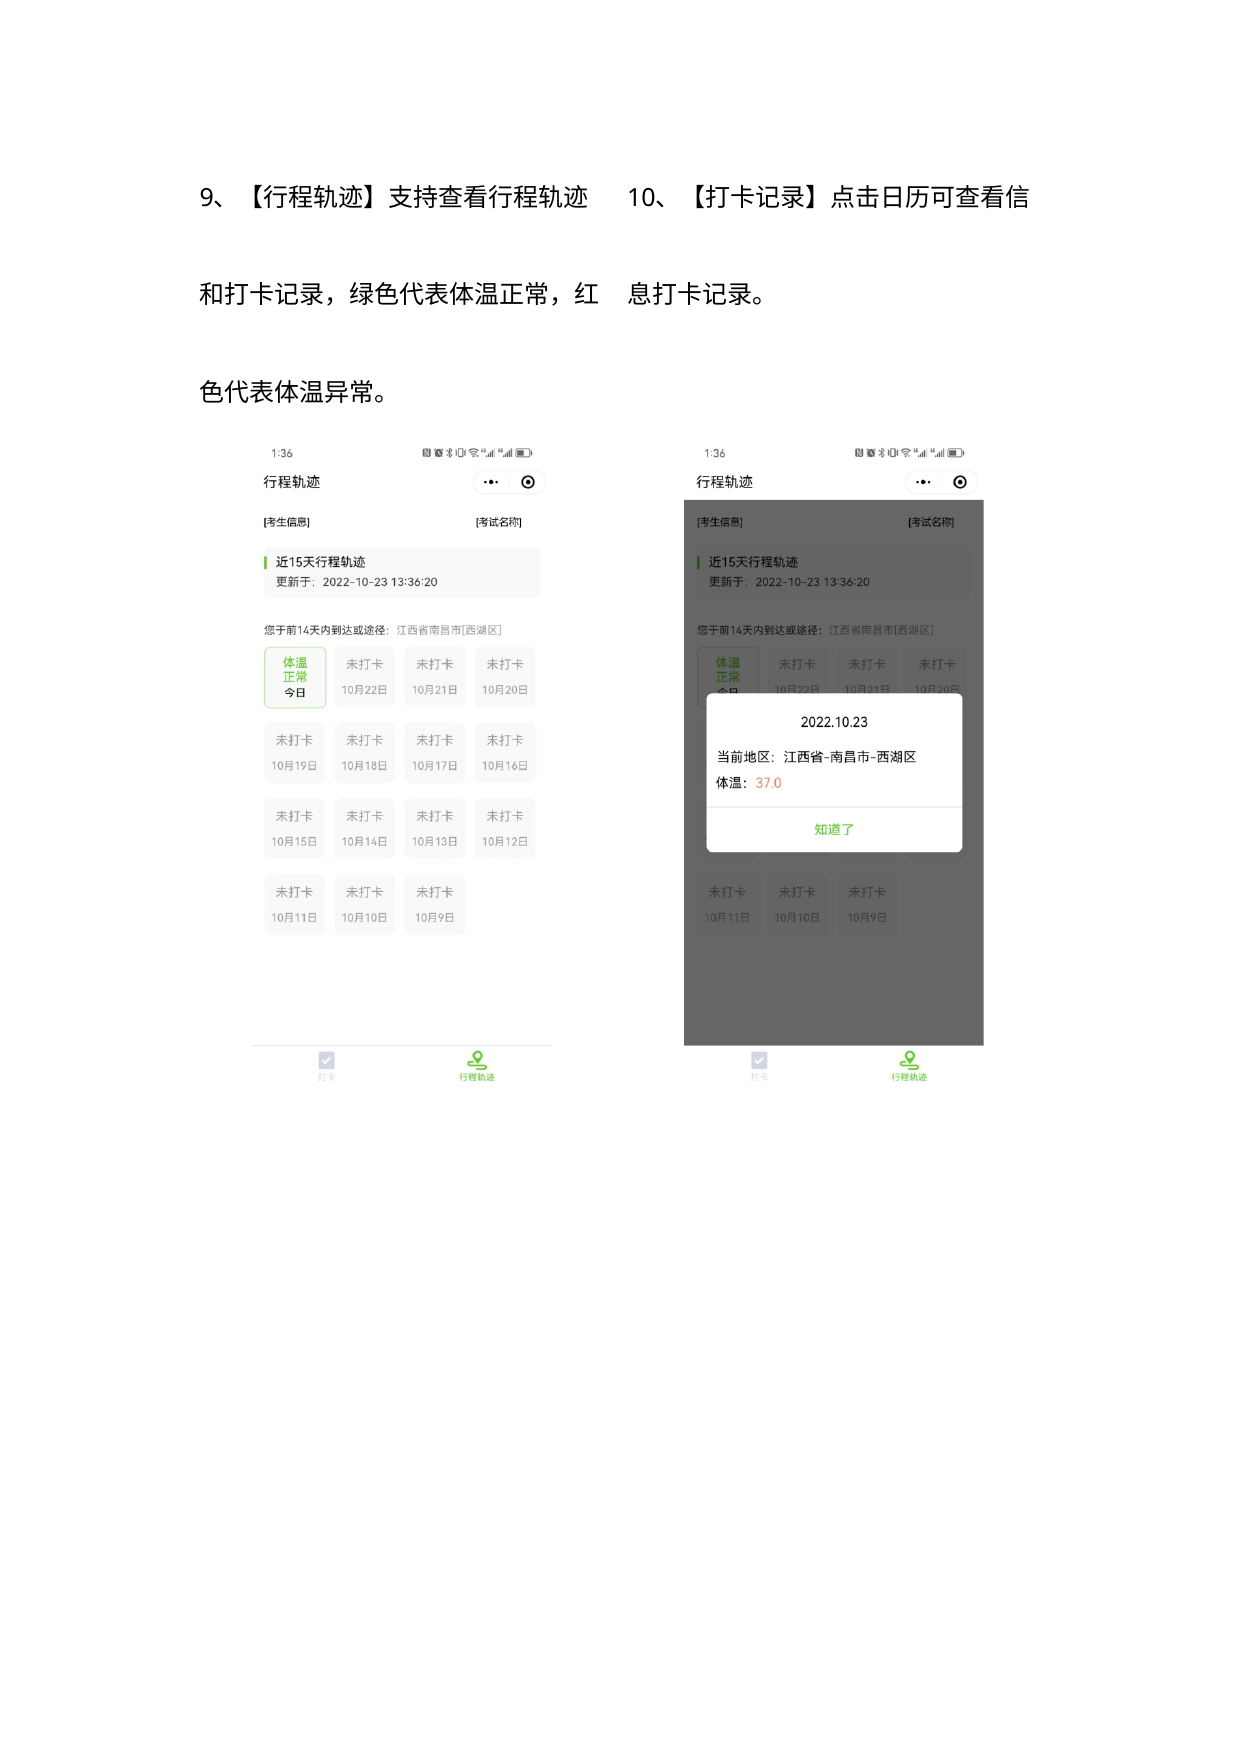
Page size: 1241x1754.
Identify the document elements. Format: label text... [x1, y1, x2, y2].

table_cell [189, 437, 615, 1099]
table_header 9、【行程轨迹】支持查看行程轨迹和打卡记录，绿色代表体温正常，红色代表体温异常。 [189, 163, 615, 436]
picture [684, 436, 984, 1087]
table_cell [616, 437, 1052, 1099]
table_header 10、【打卡记录】点击日历可查看信息打卡记录。 [616, 163, 1052, 436]
picture [252, 436, 552, 1087]
